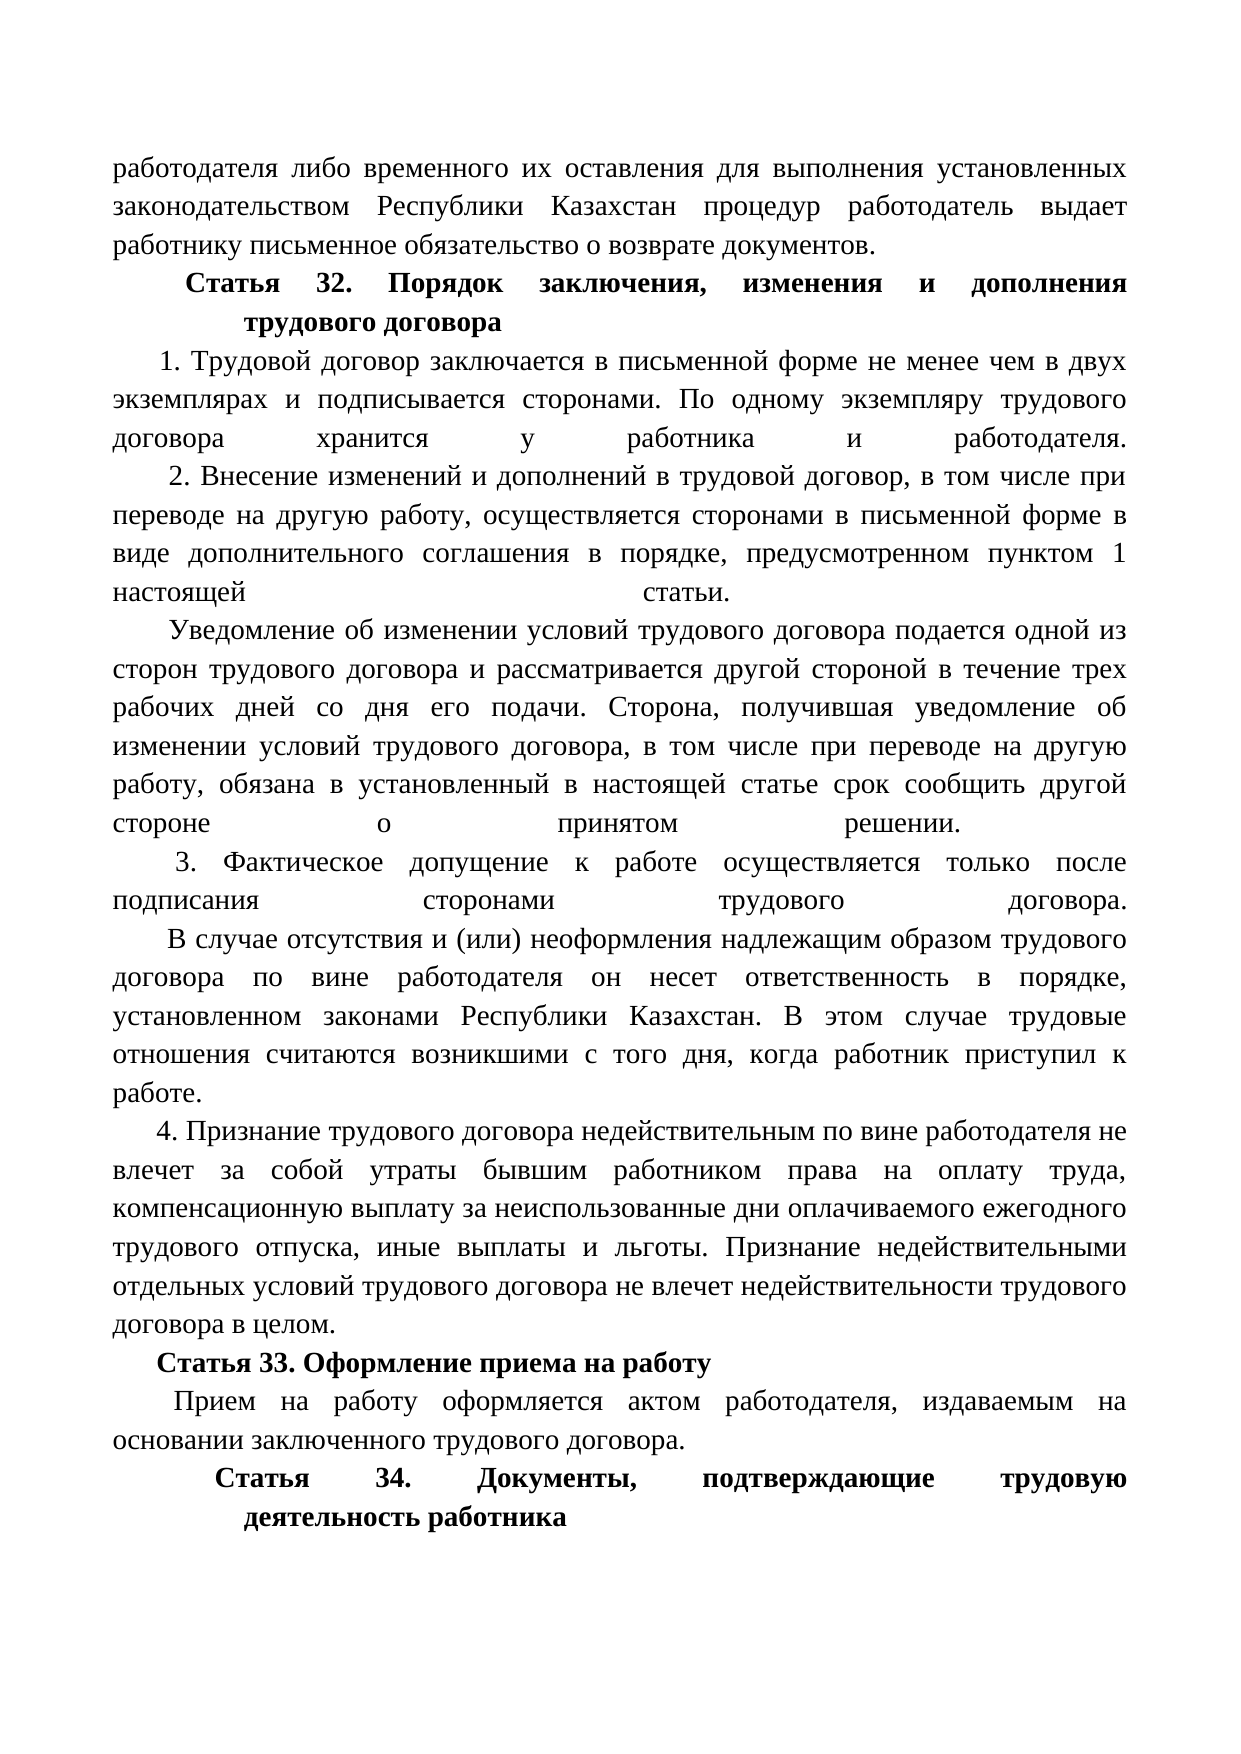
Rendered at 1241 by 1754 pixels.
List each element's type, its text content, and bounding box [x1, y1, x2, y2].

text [112, 150, 1128, 261]
text Статья 34. Документы, подтверждающие трудовую деятельность работника [112, 1460, 1128, 1532]
text Прием на работу оформляется актом работодателя, издаваемым на основании заключенного трудового договора. [112, 1383, 1128, 1455]
text Статья 32. Порядок заключения, изменения и дополнения трудового договора [112, 266, 1128, 338]
text 1. Трудовой договор заключается в письменной форме не менее чем в двух экземплярах и подписывается сторонами. По одному экземпляру трудового договора хранится у работника и работодателя. 2. Внесение изменений и дополнений в трудовой договор, в том числе при переводе на другую работу, осуществляется сторонами в письменной форме в виде дополнительного соглашения в порядке, предусмотренном пунктом 1 настоящей статьи. Уведомление об изменении условий трудового договора подается одной из сторон трудового договора и рассматривается другой стороной в течение трех рабочих дней со дня его подачи. Сторона, получившая уведомление об изменении условий трудового договора, в том числе при переводе на другую работу, обязана в установленный в настоящей статье срок сообщить другой стороне о принятом решении. 3. Фактическое допущение к работе осуществляется только после подписания сторонами трудового договора. В случае отсутствия и (или) неоформления надлежащим образом трудового договора по вине работодателя он несет ответственность в порядке, установленном законами Республики Казахстан. В этом случае трудовые отношения считаются возникшими с того дня, когда работник приступил к работе. 4. Признание трудового договора недействительным по вине работодателя не влечет за собой утраты бывшим работником права на оплату труда, компенсационную выплату за неиспользованные дни оплачиваемого ежегодного трудового отпуска, иные выплаты и льготы. Признание недействительными отдельных условий трудового договора не влечет недействительности трудового договора в целом. [112, 343, 1128, 1340]
text Статья 33. Оформление приема на работу [112, 1345, 1128, 1378]
